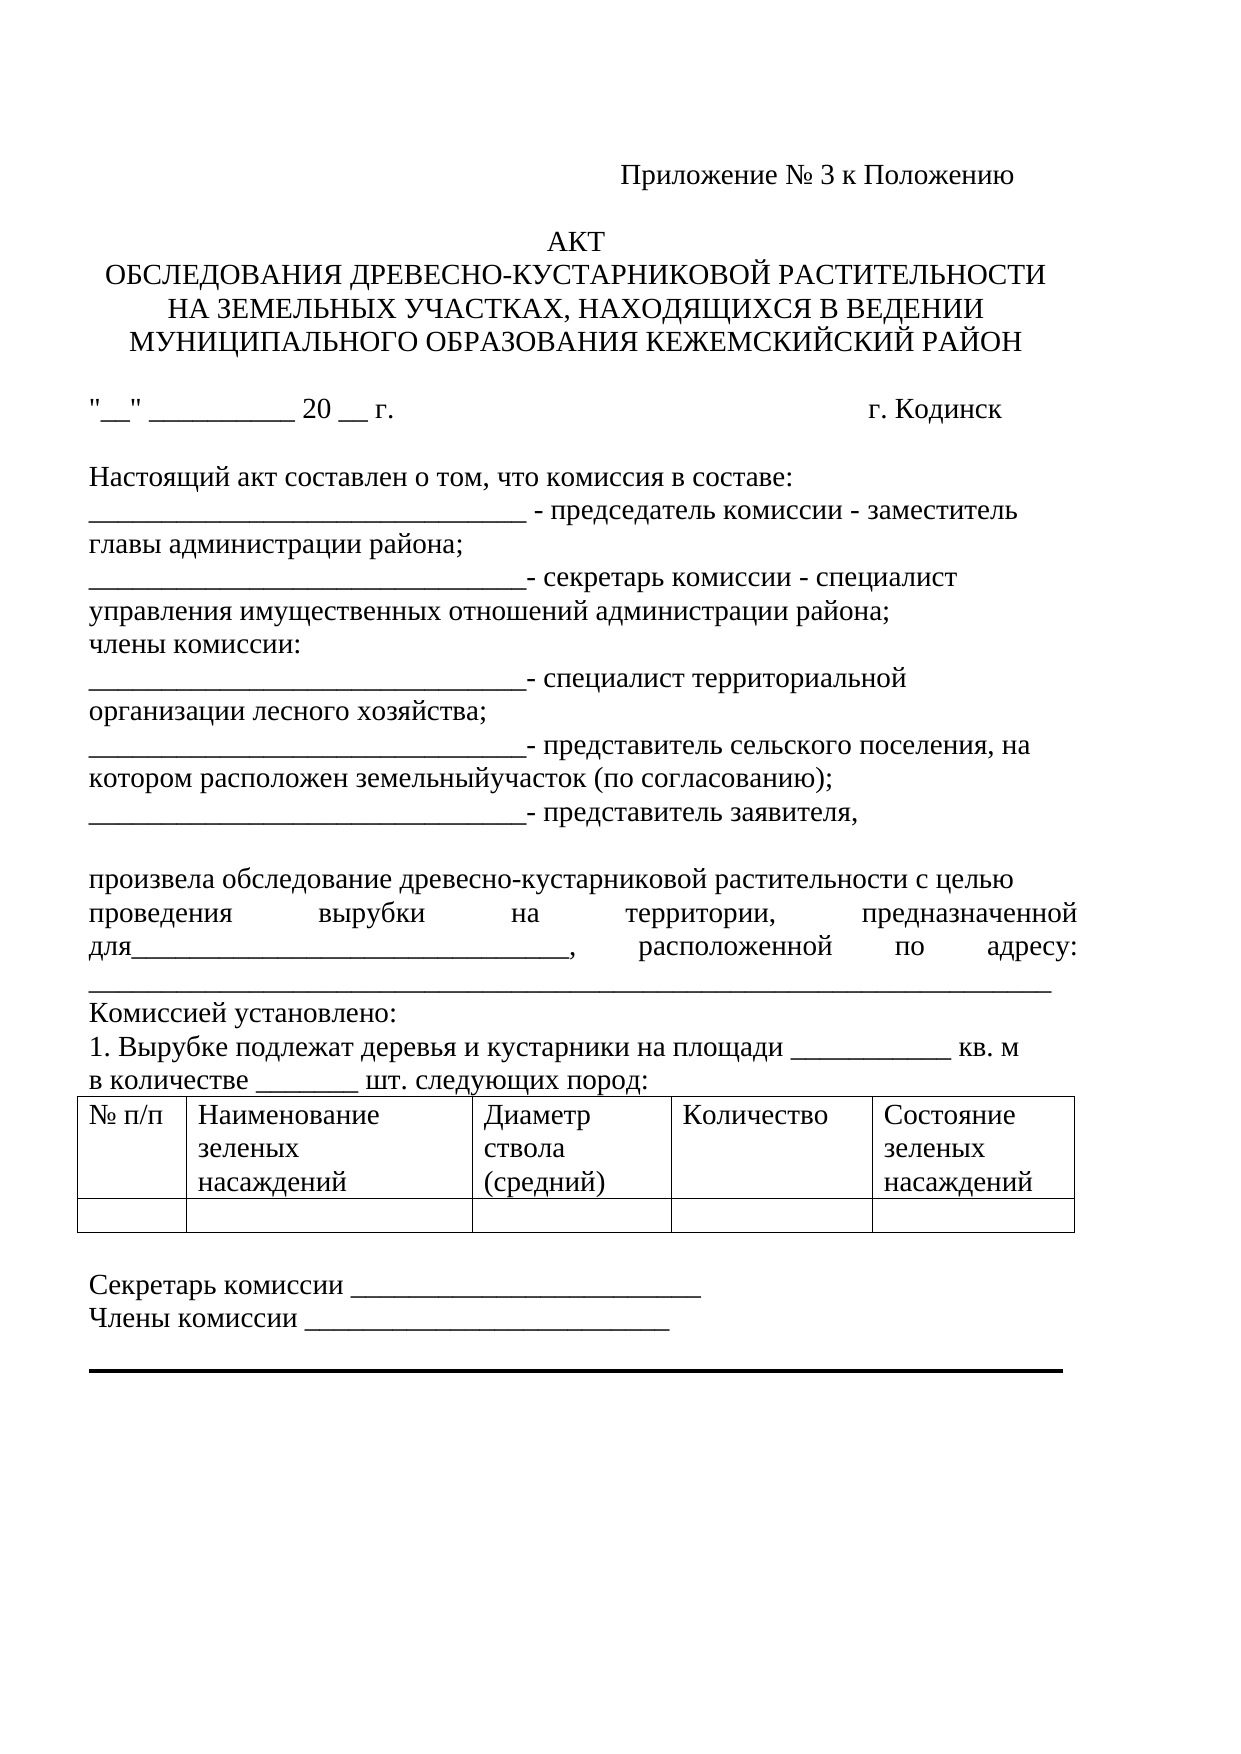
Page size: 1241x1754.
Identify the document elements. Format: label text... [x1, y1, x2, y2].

table_header № п/п [78, 1097, 186, 1198]
text МУНИЦИПАЛЬНОГО ОБРАЗОВАНИЯ КЕЖЕМСКИЙСКИЙ РАЙОН [89, 324, 1063, 358]
table_header Количество [672, 1097, 872, 1198]
table_header Диаметр ствола (средний) [473, 1097, 671, 1198]
text члены комиссии: [89, 626, 1078, 660]
text управления имущественных отношений администрации района; [89, 593, 1078, 626]
table_cell [873, 1199, 1074, 1232]
text произвела обследование древесно-кустарниковой растительности с целью [89, 861, 1078, 895]
text главы администрации района; [89, 526, 1078, 559]
text Настоящий акт составлен о том, что комиссия в составе: [89, 459, 1078, 492]
text ______________________________- секретарь комиссии - специалист [89, 559, 1078, 593]
text НА ЗЕМЕЛЬНЫХ УЧАСТКАХ, НАХОДЯЩИХСЯ В ВЕДЕНИИ [89, 291, 1063, 324]
text ______________________________- специалист территориальной [89, 660, 1078, 693]
text "__" __________ 20 __ г. г. Кодинск [89, 392, 1063, 425]
text проведения вырубки на территории, предназначенной для______________________________, расположенной по адресу: __________________________________________________________________ [89, 895, 1078, 995]
text ОБСЛЕДОВАНИЯ ДРЕВЕСНО-КУСТАРНИКОВОЙ РАСТИТЕЛЬНОСТИ [89, 257, 1063, 291]
table_cell [672, 1199, 872, 1232]
text котором расположен земельныйучасток (по согласованию); [89, 761, 1078, 794]
table_cell [187, 1199, 472, 1232]
text в количестве _______ шт. следующих пород: [89, 1062, 1063, 1096]
table_cell [78, 1199, 186, 1232]
text Комиссией установлено: [89, 995, 1063, 1029]
text ______________________________ - председатель комиссии - заместитель [89, 492, 1078, 526]
table_header Состояние зеленых насаждений [873, 1097, 1074, 1198]
text ______________________________- представитель заявителя, [89, 794, 1078, 828]
table_cell [473, 1199, 671, 1232]
table_header Наименование зеленых насаждений [187, 1097, 472, 1198]
text 1. Вырубке подлежат деревья и кустарники на площади ___________ кв. м [89, 1029, 1063, 1062]
text Члены комиссии _________________________ [89, 1300, 1063, 1334]
text Приложение № 3 к Положению [620, 157, 1063, 190]
text Секретарь комиссии ________________________ [89, 1267, 1063, 1300]
text организации лесного хозяйства; [89, 693, 1078, 727]
text ______________________________- представитель сельского поселения, на [89, 727, 1078, 761]
text АКТ [89, 224, 1063, 257]
